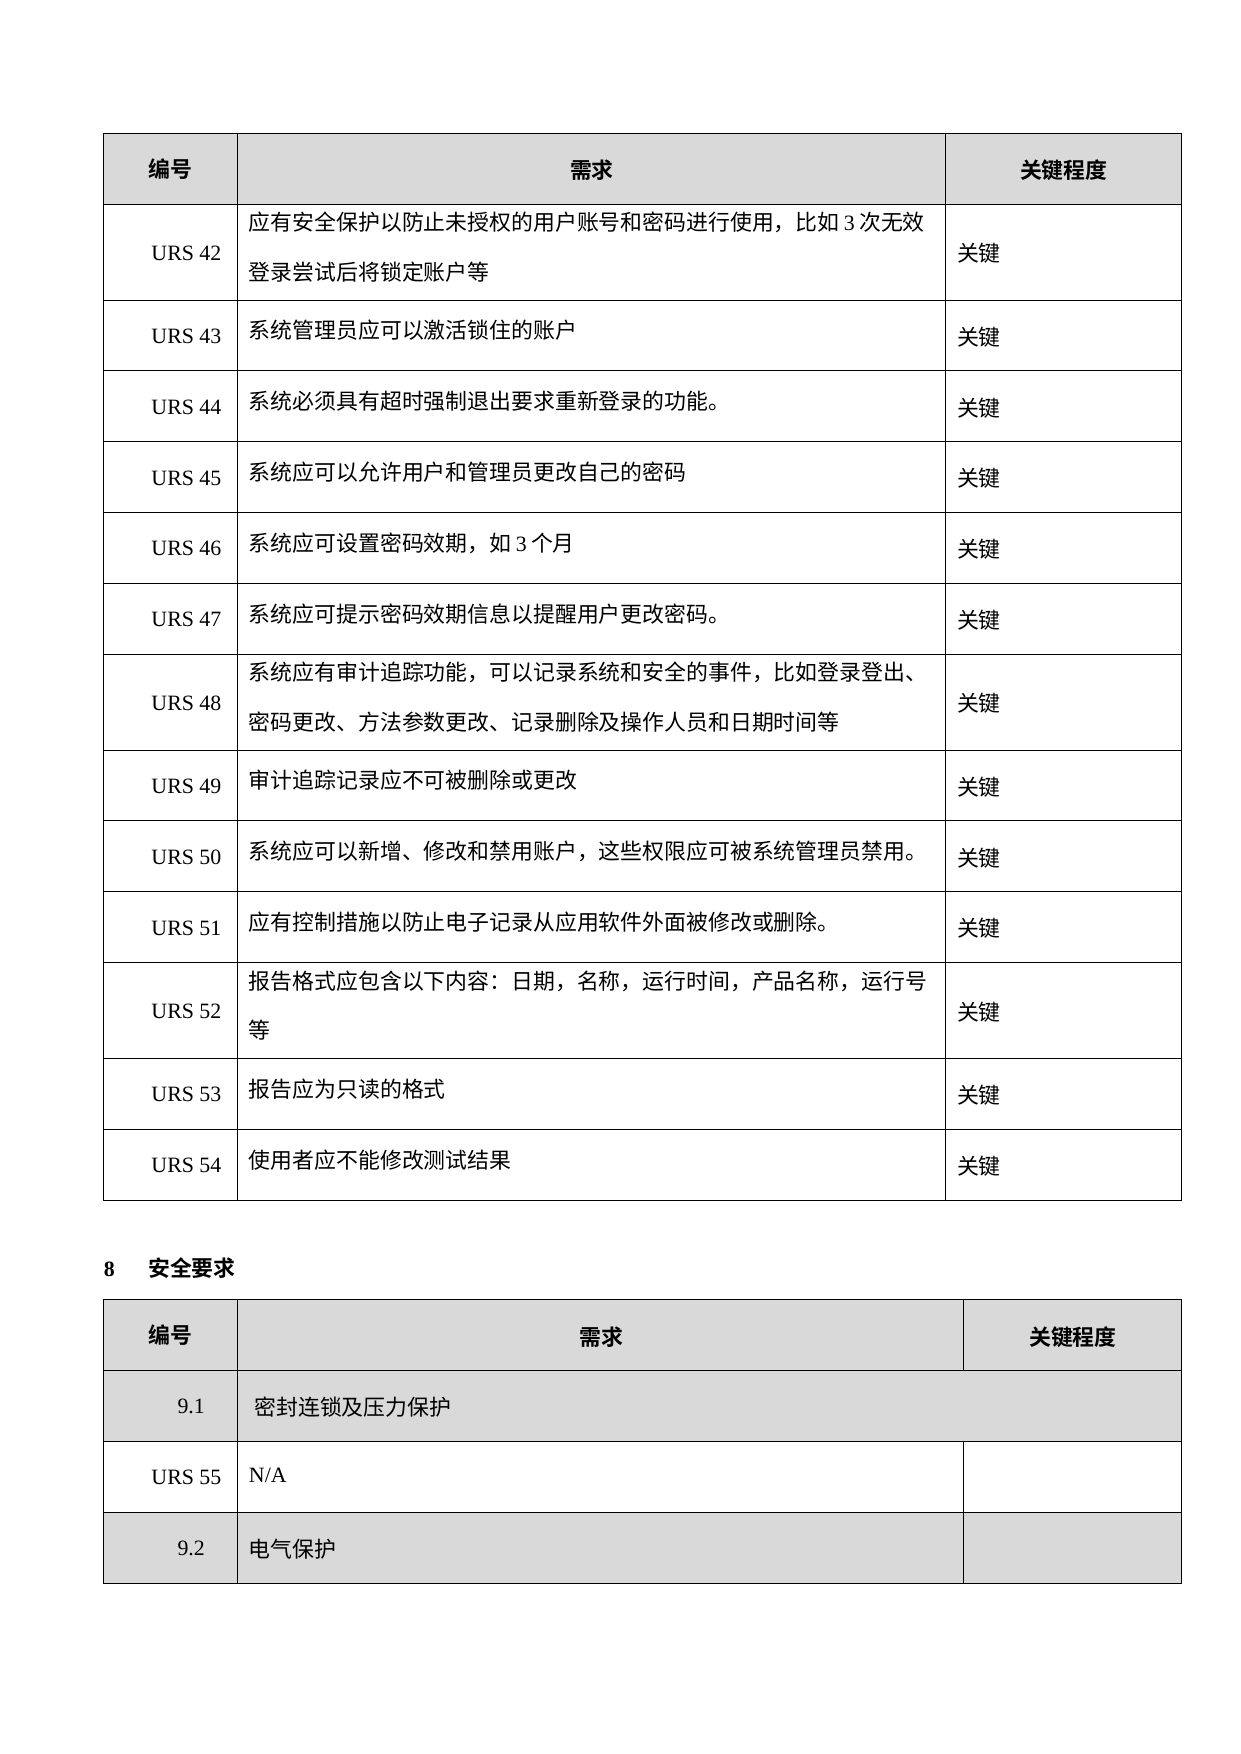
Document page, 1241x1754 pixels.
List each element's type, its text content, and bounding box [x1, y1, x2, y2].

table_cell [104, 584, 237, 654]
list 安全要求 [103, 1250, 1181, 1283]
table_cell 系统管理员应可以激活锁住的账户 [238, 301, 945, 370]
table_cell 关键 [946, 751, 1181, 820]
table_cell 关键 [946, 821, 1181, 891]
table_cell 关键 [946, 205, 1181, 299]
table_cell [104, 751, 237, 820]
table_cell 报告应为只读的格式 [238, 1059, 945, 1129]
table_cell [104, 205, 237, 299]
table_cell 电气保护 [238, 1513, 963, 1583]
table_cell 系统应有审计追踪功能，可以记录系统和安全的事件，比如登录登出、密码更改、方法参数更改、记录删除及操作人员和日期时间等 [238, 655, 945, 749]
table_cell [104, 513, 237, 583]
table_cell 应有安全保护以防止未授权的用户账号和密码进行使用，比如3次无效登录尝试后将锁定账户等 [238, 205, 945, 299]
table_cell 审计追踪记录应不可被删除或更改 [238, 751, 945, 820]
table_header 编号 [104, 1300, 237, 1370]
table_header 需求 [238, 1300, 963, 1370]
table_header 编号 [104, 134, 237, 204]
table_cell 密封连锁及压力保护 [238, 1371, 1181, 1441]
table_header 需求 [238, 134, 945, 204]
table_cell [104, 1371, 237, 1441]
table_cell 关键 [946, 892, 1181, 962]
table_cell [104, 301, 237, 370]
table_header 关键程度 [964, 1300, 1181, 1370]
table_cell 系统必须具有超时强制退出要求重新登录的功能。 [238, 371, 945, 441]
table_cell 报告格式应包含以下内容：日期，名称，运行时间，产品名称，运行号等 [238, 963, 945, 1058]
table_cell [104, 655, 237, 749]
table_cell [104, 892, 237, 962]
table_cell [104, 1442, 237, 1512]
table_cell 关键 [946, 963, 1181, 1058]
table_cell 关键 [946, 655, 1181, 749]
table_cell [964, 1442, 1181, 1512]
table_cell 关键 [946, 371, 1181, 441]
table_cell 关键 [946, 584, 1181, 654]
table_cell 系统应可以允许用户和管理员更改自己的密码 [238, 442, 945, 512]
table_cell [104, 963, 237, 1058]
table_cell [104, 371, 237, 441]
table_cell 系统应可以新增、修改和禁用账户，这些权限应可被系统管理员禁用。 [238, 821, 945, 891]
table_cell 系统应可设置密码效期，如3个月 [238, 513, 945, 583]
table_cell 关键 [946, 1059, 1181, 1129]
table_cell 系统应可提示密码效期信息以提醒用户更改密码。 [238, 584, 945, 654]
table_cell [104, 442, 237, 512]
table_cell 关键 [946, 301, 1181, 370]
table_cell [104, 1130, 237, 1199]
table_cell [104, 821, 237, 891]
table_cell [104, 1059, 237, 1129]
table_cell 关键 [946, 442, 1181, 512]
table_cell N/A [238, 1442, 963, 1512]
table_cell 关键 [946, 1130, 1181, 1199]
table_cell [104, 1513, 237, 1583]
table_cell 关键 [946, 513, 1181, 583]
table_cell [964, 1513, 1181, 1583]
table_cell 应有控制措施以防止电子记录从应用软件外面被修改或删除。 [238, 892, 945, 962]
table_header 关键程度 [946, 134, 1181, 204]
table_cell 使用者应不能修改测试结果 [238, 1130, 945, 1199]
